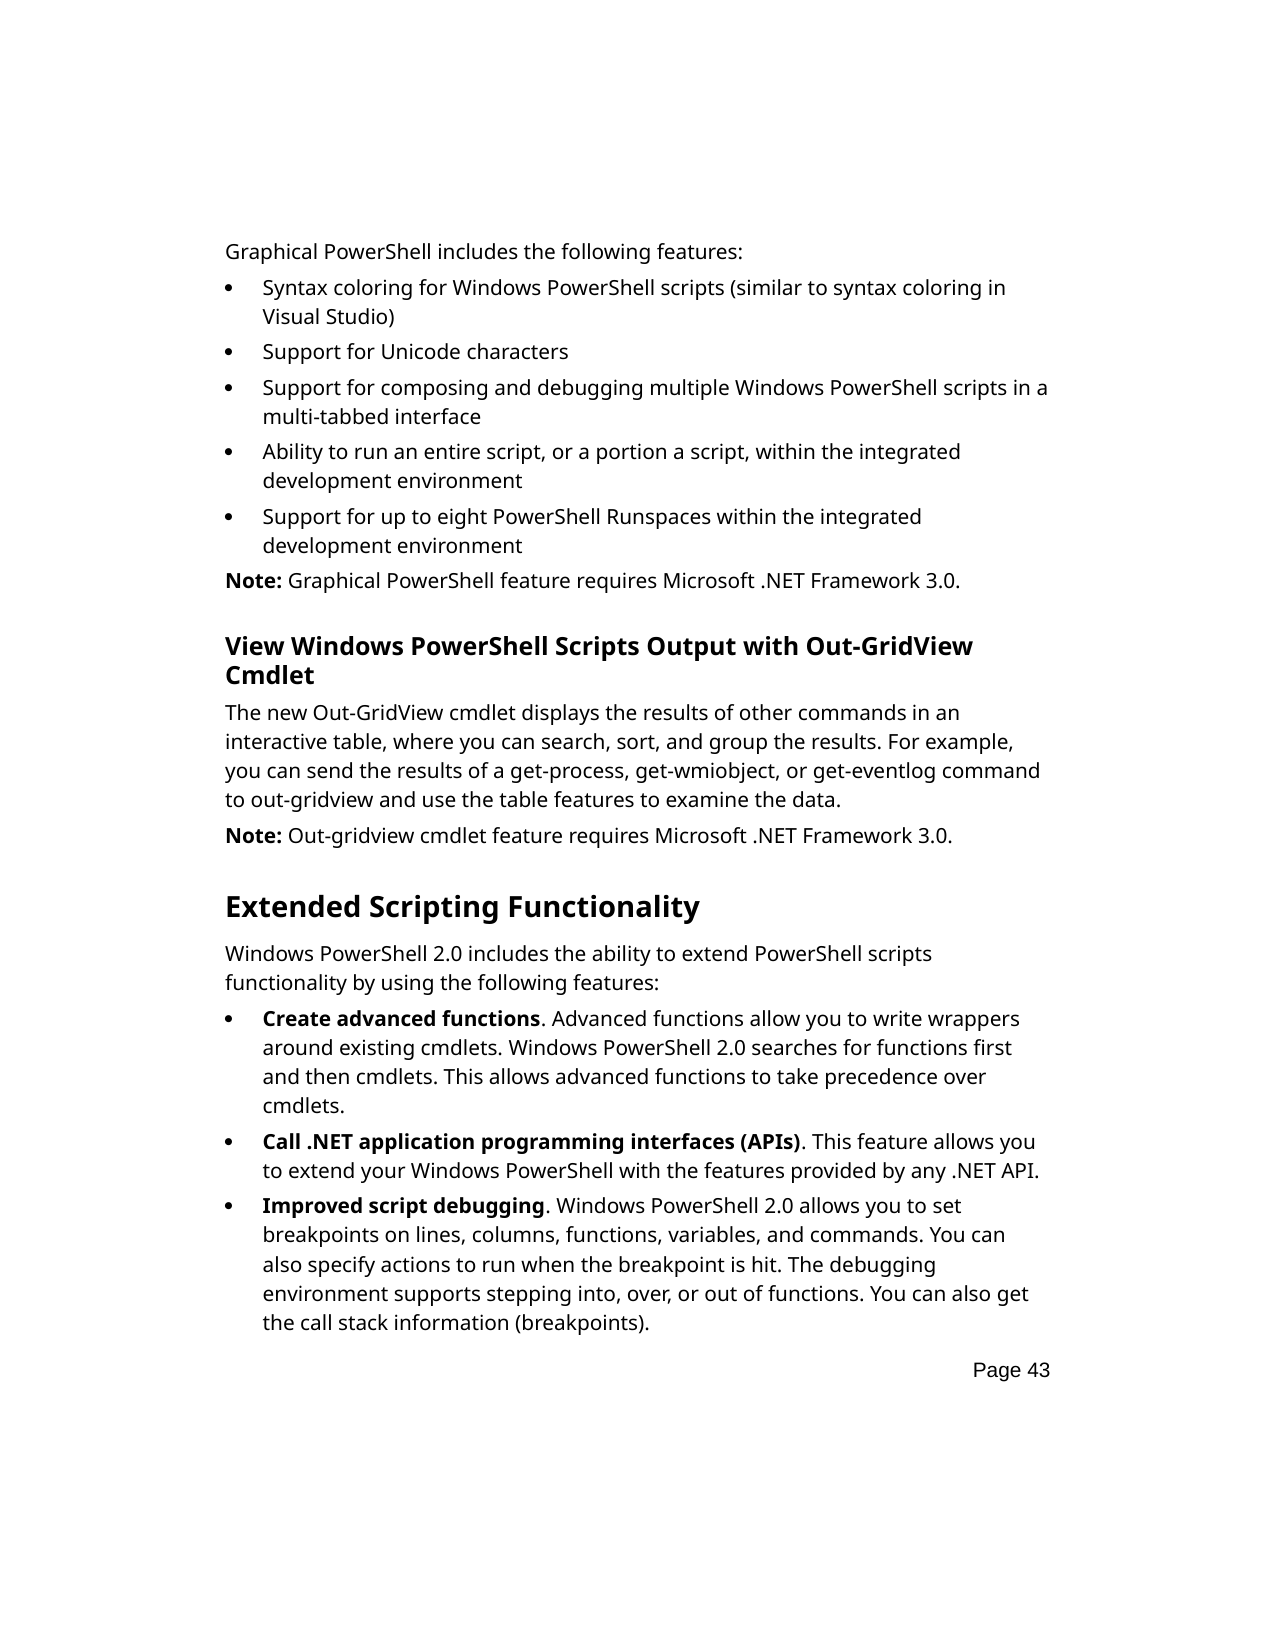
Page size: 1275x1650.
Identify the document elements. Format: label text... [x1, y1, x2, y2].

subtitle Extended Scripting Functionality [225, 886, 1050, 926]
subtitle View Windows PowerShell Scripts Output with Out-GridView Cmdlet [225, 632, 1050, 691]
list Support for composing and debugging multiple Windows PowerShell scripts in a multi-tabbed interface [225, 372, 1050, 430]
text Graphical PowerShell includes the following features: [225, 236, 1050, 266]
list Call .NET application programming interfaces (APIs). This feature allows you to extend your Windows PowerShell with the features provided by any .NET API. [225, 1126, 1050, 1184]
list Ability to run an entire script, or a portion a script, within the integrated development environment [225, 436, 1050, 495]
list Improved script debugging. Windows PowerShell 2.0 allows you to set breakpoints on lines, columns, functions, variables, and commands. You can also specify actions to run when the breakpoint is hit. The debugging environment supports stepping into, over, or out of functions. You can also get the call stack information (breakpoints). [225, 1190, 1050, 1336]
list Support for Unicode characters [225, 336, 1050, 366]
text Windows PowerShell 2.0 includes the ability to extend PowerShell scripts functionality by using the following features: [225, 938, 1050, 997]
list Create advanced functions. Advanced functions allow you to write wrappers around existing cmdlets. Windows PowerShell 2.0 searches for functions first and then cmdlets. This allows advanced functions to take precedence over cmdlets. [225, 1003, 1050, 1119]
text The new Out-GridView cmdlet displays the results of other commands in an interactive table, where you can search, sort, and group the results. For example, you can send the results of a get-process, get-wmiobject, or get-eventlog command to out-gridview and use the table features to examine the data. [225, 697, 1050, 813]
text Note: Out-gridview cmdlet feature requires Microsoft .NET Framework 3.0. [225, 820, 1050, 849]
text Note: Graphical PowerShell feature requires Microsoft .NET Framework 3.0. [225, 566, 1050, 595]
list Support for up to eight PowerShell Runspaces within the integrated development environment [225, 501, 1050, 559]
list Syntax coloring for Windows PowerShell scripts (similar to syntax coloring in Visual Studio) [225, 272, 1050, 330]
